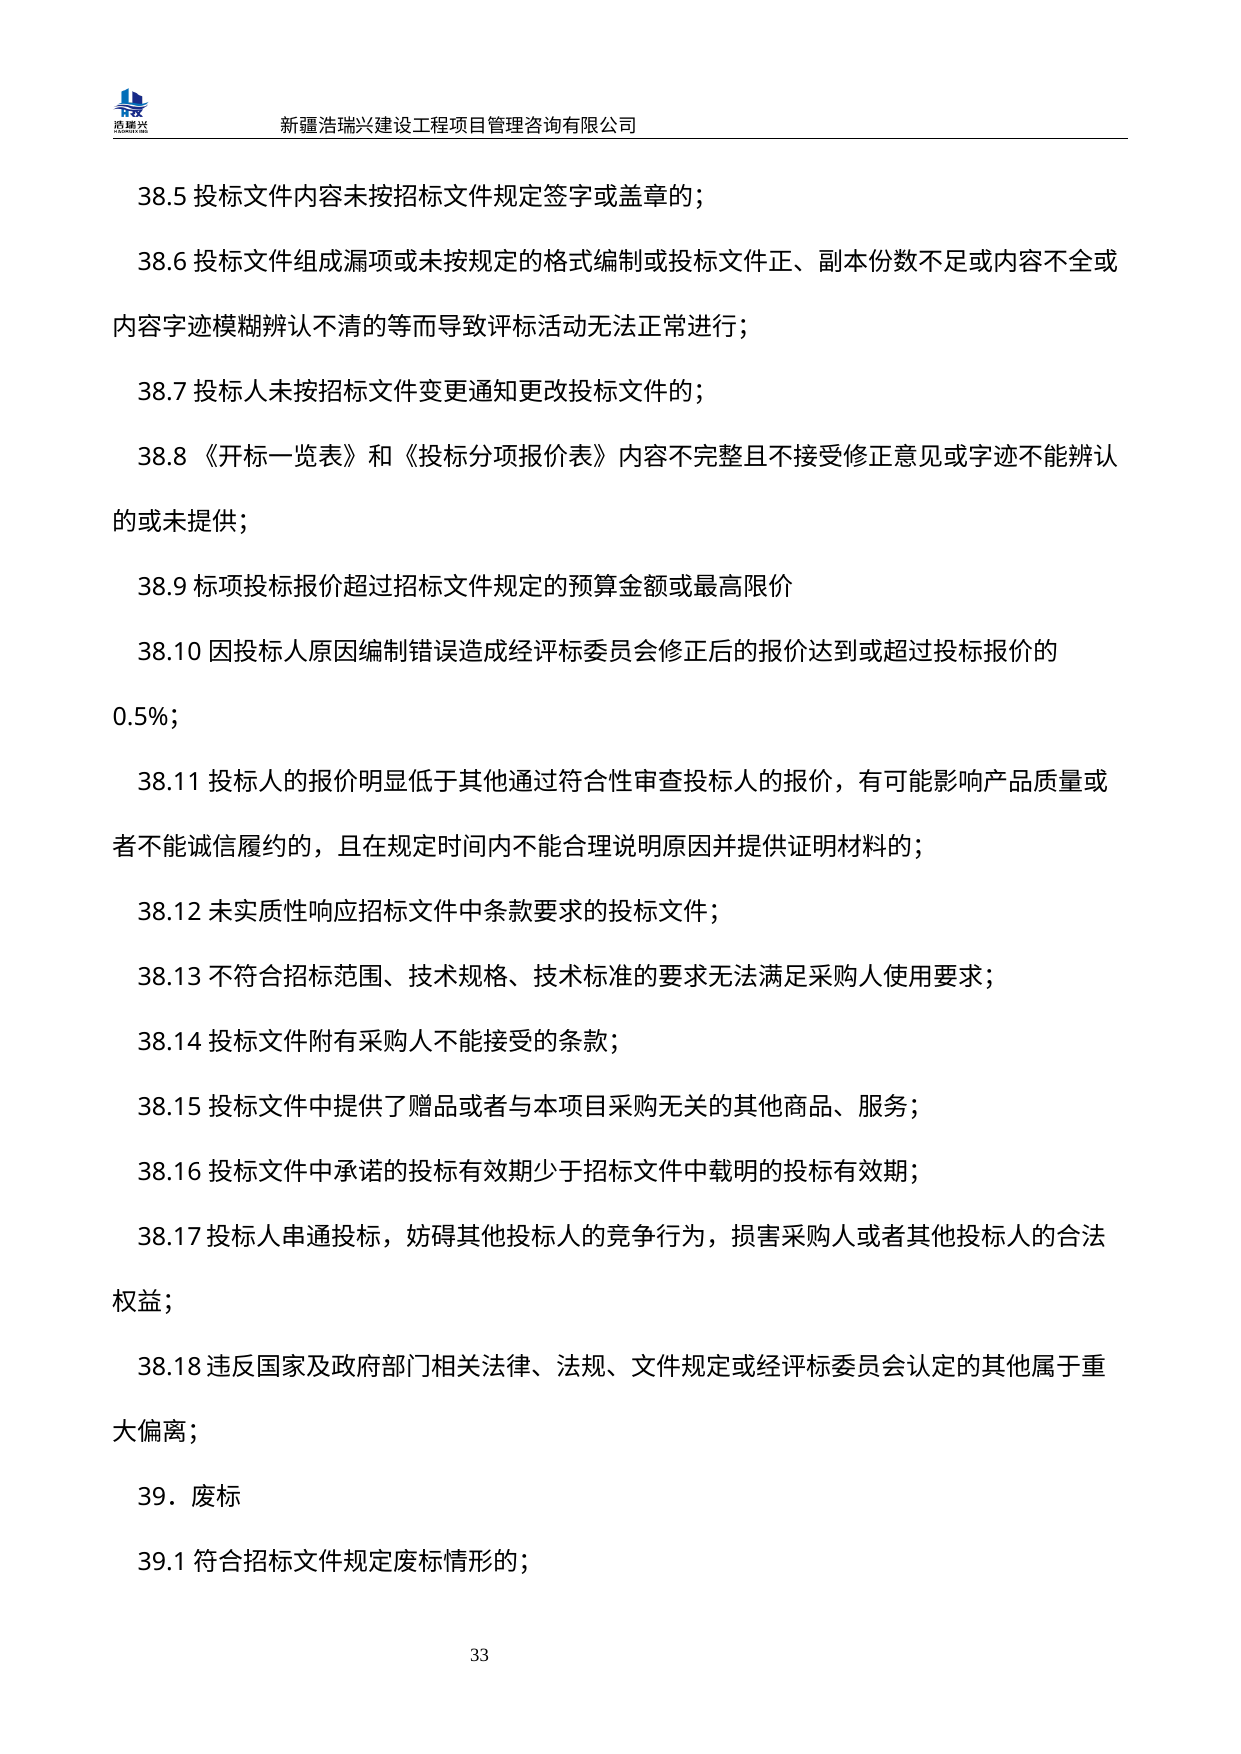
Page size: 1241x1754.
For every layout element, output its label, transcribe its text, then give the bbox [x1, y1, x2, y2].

text 38.9 标项投标报价超过招标文件规定的预算金额或最高限价 [112, 552, 1128, 617]
text 38.16 投标文件中承诺的投标有效期少于招标文件中载明的投标有效期； [112, 1137, 1128, 1202]
text 38.8 《开标一览表》和《投标分项报价表》内容不完整且不接受修正意见或字迹不能辨认的或未提供； [112, 422, 1128, 552]
text 38.7 投标人未按招标文件变更通知更改投标文件的； [112, 357, 1128, 422]
text 38.12 未实质性响应招标文件中条款要求的投标文件； [112, 877, 1128, 942]
text 38.6 投标文件组成漏项或未按规定的格式编制或投标文件正、副本份数不足或内容不全或内容字迹模糊辨认不清的等而导致评标活动无法正常进行； [112, 227, 1128, 357]
text 38.14 投标文件附有采购人不能接受的条款； [112, 1007, 1128, 1072]
text 38.11 投标人的报价明显低于其他通过符合性审查投标人的报价，有可能影响产品质量或者不能诚信履约的，且在规定时间内不能合理说明原因并提供证明材料的； [112, 747, 1128, 877]
text 38.5 投标文件内容未按招标文件规定签字或盖章的； [112, 162, 1128, 227]
text 38.10 因投标人原因编制错误造成经评标委员会修正后的报价达到或超过投标报价的0.5%； [112, 617, 1128, 747]
picture [112, 88, 149, 133]
text 38.13 不符合招标范围、技术规格、技术标准的要求无法满足采购人使用要求； [112, 942, 1128, 1007]
text 38.18违反国家及政府部门相关法律、法规、文件规定或经评标委员会认定的其他属于重大偏离； [112, 1332, 1128, 1462]
text 38.15 投标文件中提供了赠品或者与本项目采购无关的其他商品、服务； [112, 1072, 1128, 1137]
text 39．废标 [112, 1462, 1128, 1527]
text 38.17投标人串通投标，妨碍其他投标人的竞争行为，损害采购人或者其他投标人的合法权益； [112, 1202, 1128, 1332]
text 39.1 符合招标文件规定废标情形的； [112, 1527, 1128, 1592]
